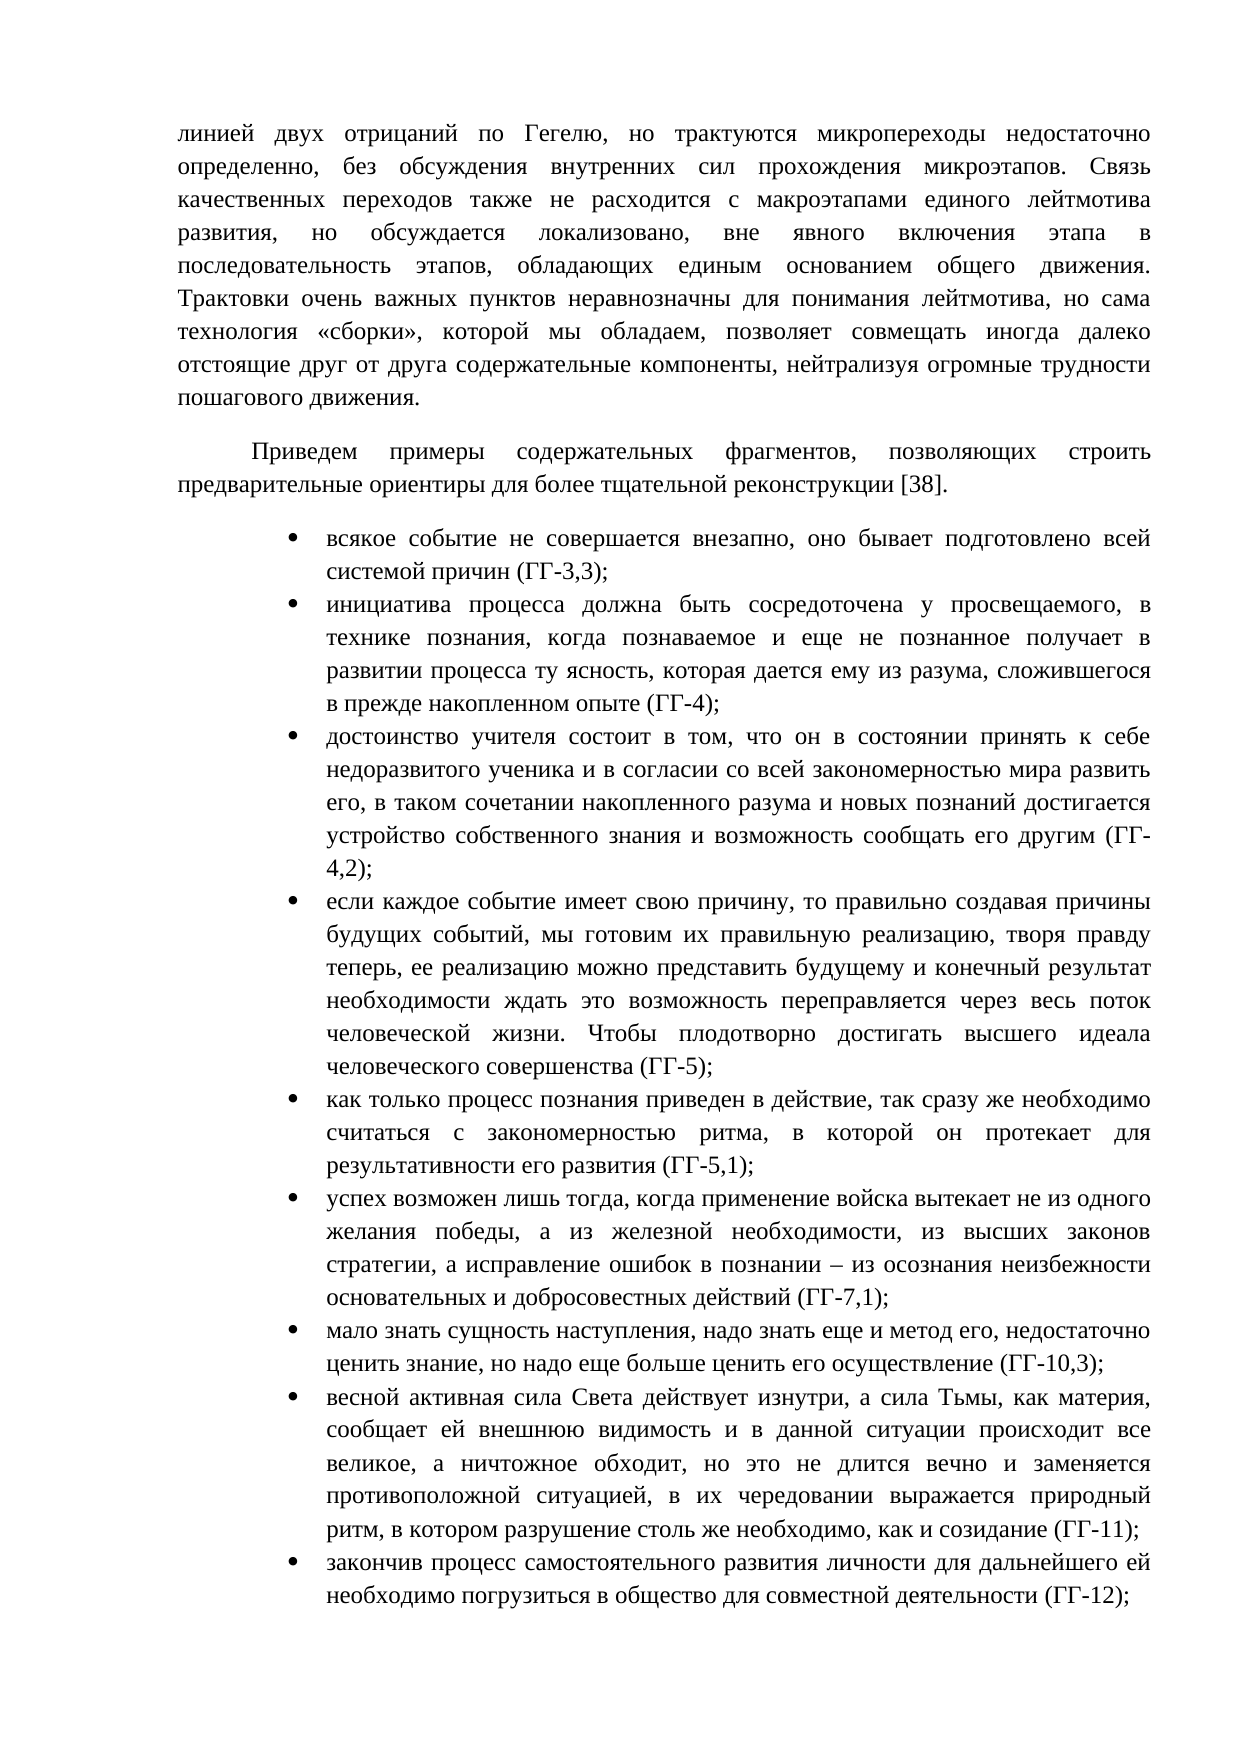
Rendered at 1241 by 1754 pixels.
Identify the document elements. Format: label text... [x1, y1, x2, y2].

list инициатива процесса должна быть сосредоточена у просвещаемого, в технике познания, когда познаваемое и еще не познанное получает в развитии процесса ту ясность, которая дается ему из разума, сложившегося в прежде накопленном опыте (ГГ-4); [288, 589, 1152, 717]
list достоинство учителя состоит в том, что он в состоянии принять к себе недоразвитого ученика и в согласии со всей закономерностью мира развить его, в таком сочетании накопленного разума и новых познаний достигается устройство собственного знания и возможность сообщать его другим (ГГ-4,2); [288, 721, 1152, 882]
list закончив процесс самостоятельного развития личности для дальнейшего ей необходимо погрузиться в общество для совместной деятельности (ГГ-12); [288, 1547, 1152, 1608]
list мало знать сущность наступления, надо знать еще и метод его, недостаточно ценить знание, но надо еще больше ценить его осуществление (ГГ-10,3); [288, 1316, 1152, 1377]
list если каждое событие имеет свою причину, то правильно создавая причины будущих событий, мы готовим их правильную реализацию, творя правду теперь, ее реализацию можно представить будущему и конечный результат необходимости ждать это возможность переправляется через весь поток человеческой жизни. Чтобы плодотворно достигать высшего идеала человеческого совершенства (ГГ-5); [288, 886, 1152, 1080]
text Приведем примеры содержательных фрагментов, позволяющих строить предварительные ориентиры для более тщательной реконструкции [38]. [177, 436, 1152, 498]
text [177, 118, 1152, 411]
list весной активная сила Света действует изнутри, а сила Тьмы, как материя, сообщает ей внешнюю видимость и в данной ситуации происходит все великое, а ничтожное обходит, но это не длится вечно и заменяется противоположной ситуацией, в их чередовании выражается природный ритм, в котором разрушение столь же необходимо, как и созидание (ГГ-11); [288, 1382, 1152, 1542]
list всякое событие не совершается внезапно, оно бывает подготовлено всей системой причин (ГГ-3,3); [288, 523, 1152, 585]
list как только процесс познания приведен в действие, так сразу же необходимо считаться с закономерностью ритма, в которой он протекает для результативности его развития (ГГ-5,1); [288, 1084, 1152, 1179]
list успех возможен лишь тогда, когда применение войска вытекает не из одного желания победы, а из железной необходимости, из высших законов стратегии, а исправление ошибок в познании – из осознания неизбежности основательных и добросовестных действий (ГГ-7,1); [288, 1183, 1152, 1311]
